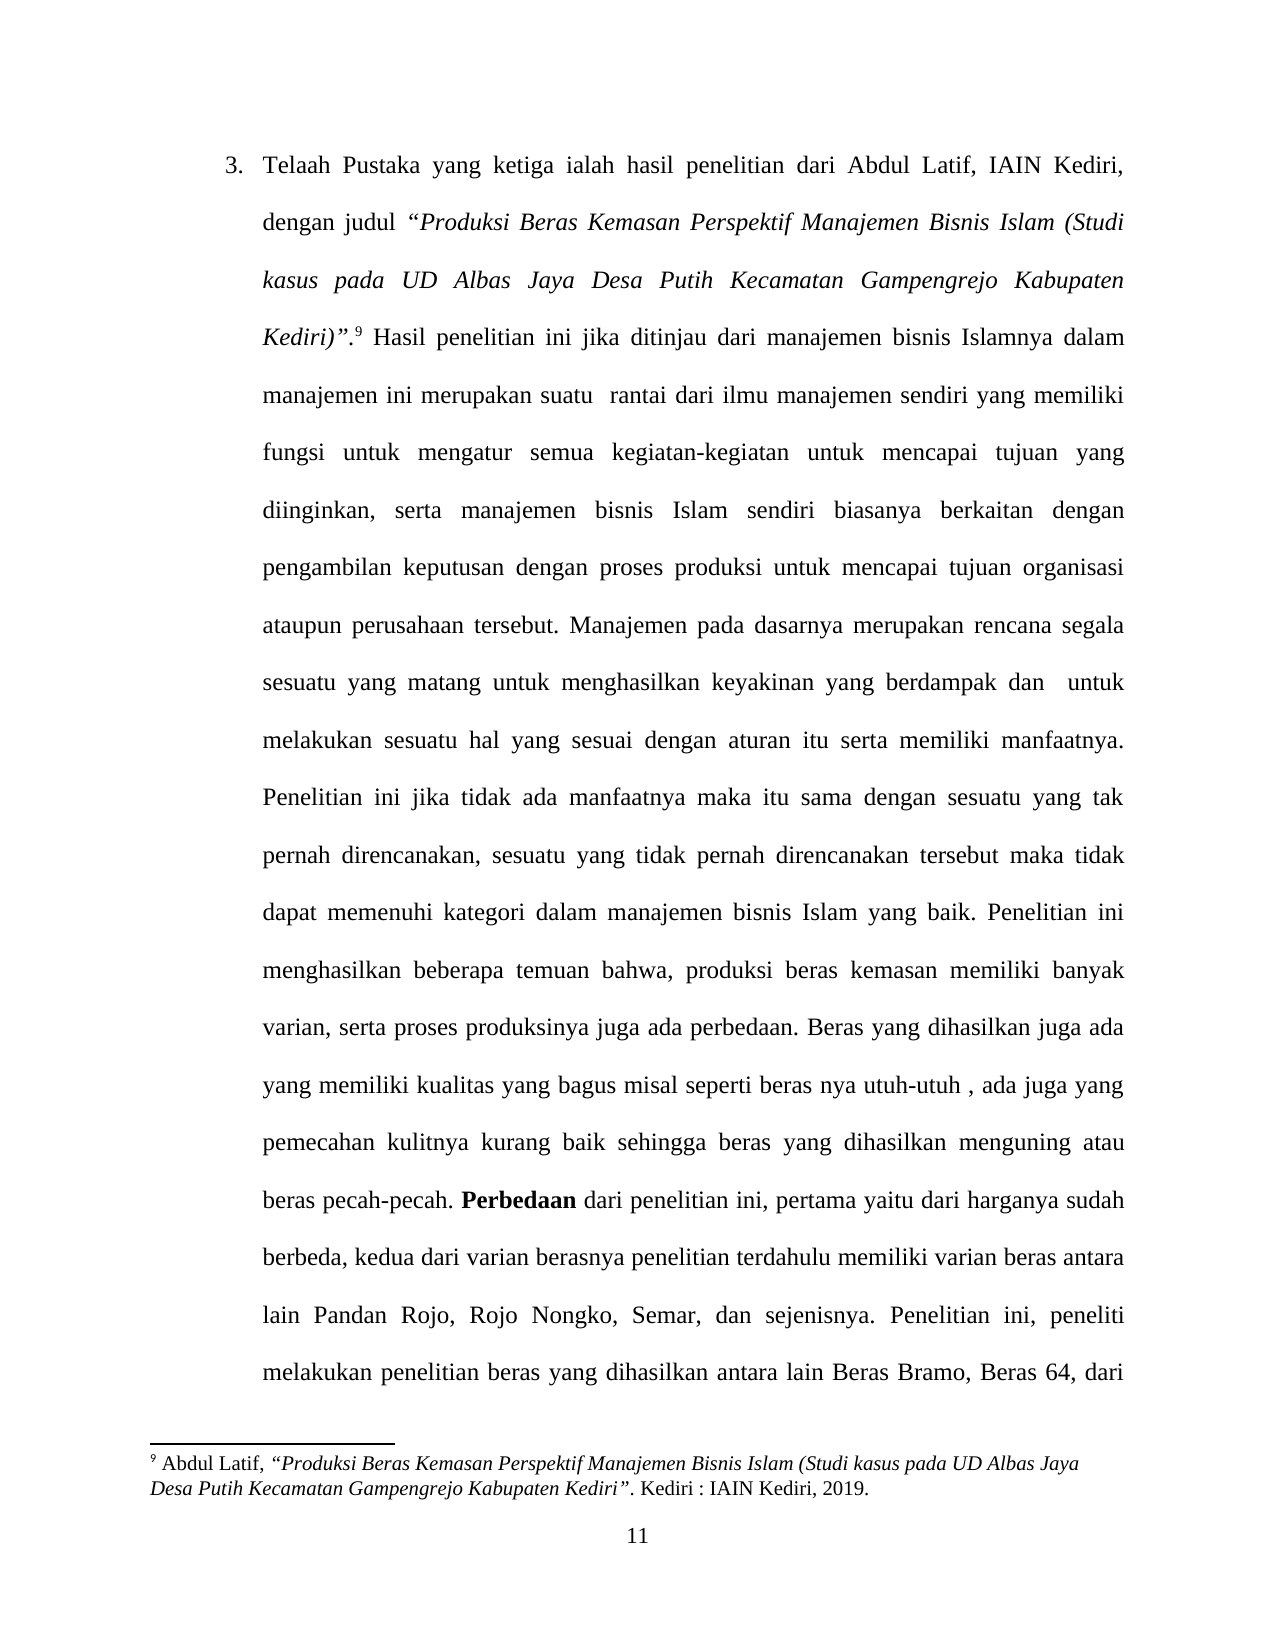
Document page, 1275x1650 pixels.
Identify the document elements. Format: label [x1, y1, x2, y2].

list [225, 150, 1125, 1386]
